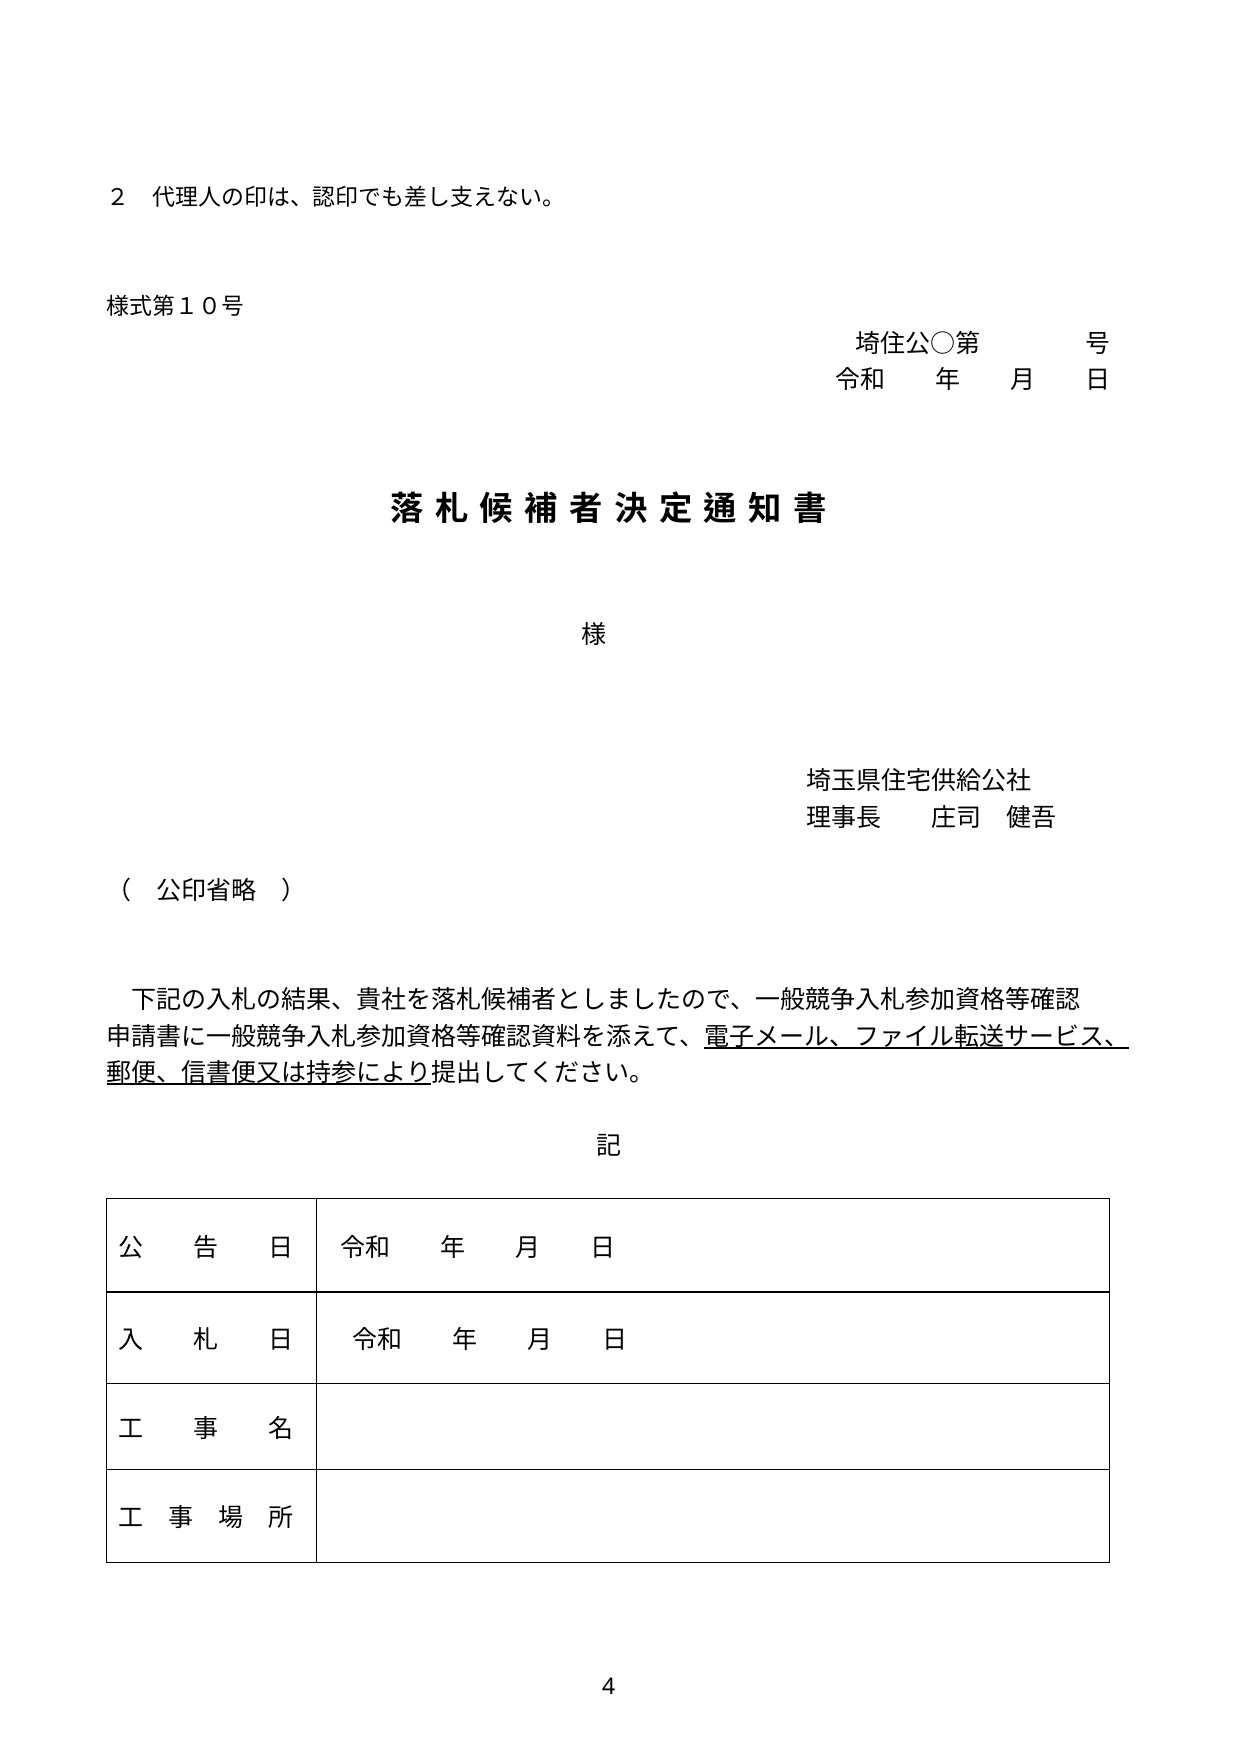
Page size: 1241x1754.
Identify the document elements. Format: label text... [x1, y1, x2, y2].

text （ 公印省略 ） [106, 833, 1110, 906]
text ２ 代理人の印は、認印でも差し支えない。 [106, 177, 1110, 214]
table_header 令和 年 月 日 [317, 1199, 1109, 1291]
text 理事長 庄司 健吾 [106, 797, 1110, 833]
text 郵便、信書便又は持参により提出してください。 [106, 1052, 1110, 1089]
text 記 [106, 1125, 1110, 1162]
table_cell 入 札 日 [107, 1293, 316, 1382]
table_cell [317, 1470, 1109, 1562]
text 埼住公○第 号 [106, 323, 1110, 359]
table_cell [317, 1384, 1109, 1469]
text 申請書に一般競争入札参加資格等確認資料を添えて、電子メール、ファイル転送サービス、 [106, 1016, 1110, 1052]
text 様 [106, 615, 1110, 651]
text 埼玉県住宅供給公社 [106, 761, 1110, 797]
text 落札候補者決定通知書 [106, 469, 1110, 542]
text 令和 年 月 日 [106, 359, 1110, 396]
table_cell 令和 年 月 日 [317, 1293, 1109, 1382]
table_cell 工 事 場 所 [107, 1470, 316, 1562]
table_cell 工 事 名 [107, 1384, 316, 1469]
text 下記の入札の結果、貴社を落札候補者としましたので、一般競争入札参加資格等確認 [106, 979, 1110, 1016]
text 様式第１０号 [106, 287, 1110, 323]
table_header 公 告 日 [107, 1199, 316, 1291]
